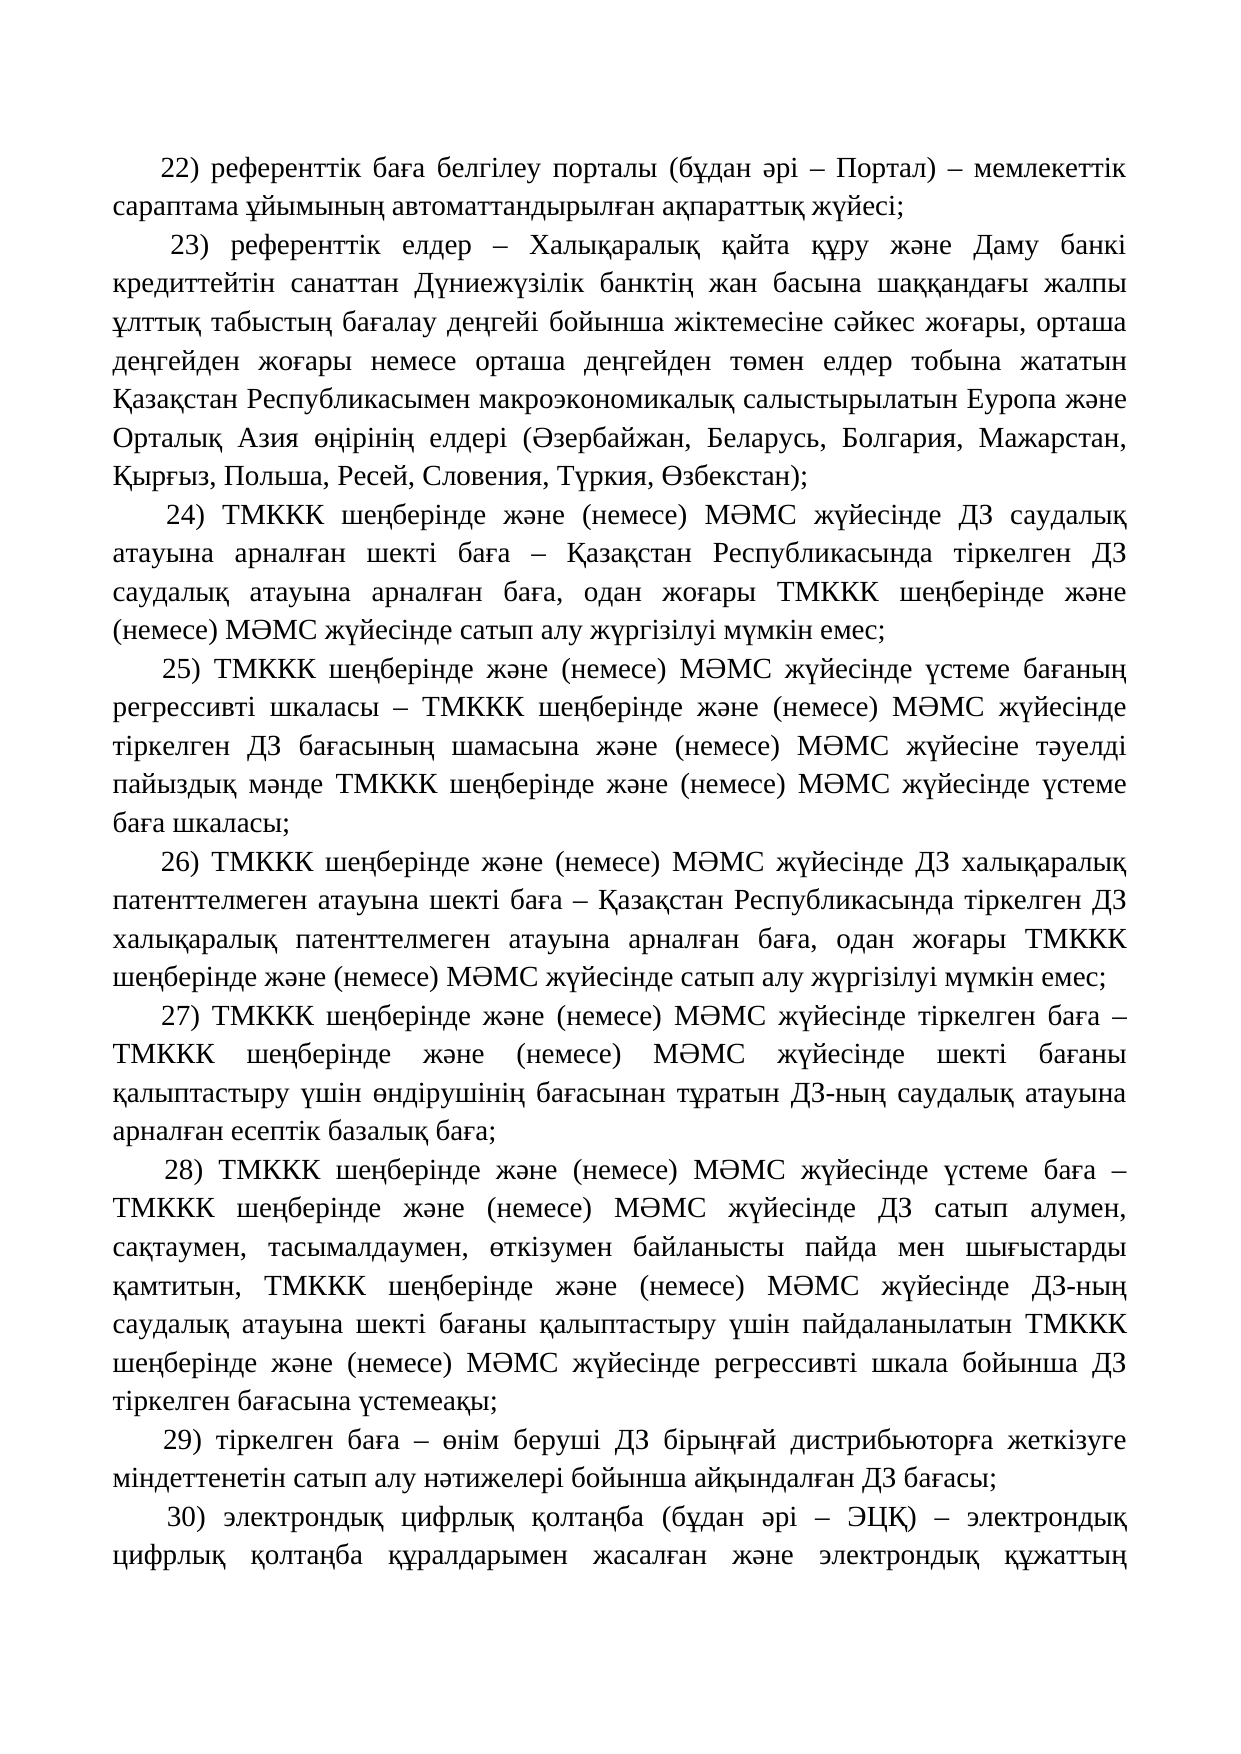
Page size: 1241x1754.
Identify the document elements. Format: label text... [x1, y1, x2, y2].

text 29) тіркелген баға – өнім беруші ДЗ бірыңғай дистрибьюторға жеткізуге міндеттенетін сатып алу нәтижелері бойынша айқындалған ДЗ бағасы; [112, 1422, 1128, 1494]
text 26) ТМККК шеңберінде және (немесе) МӘМС жүйесінде ДЗ халықаралық патенттелмеген атауына шекті баға – Қазақстан Республикасында тіркелген ДЗ халықаралық патенттелмеген атауына арналған баға, одан жоғары ТМККК шеңберінде және (немесе) МӘМС жүйесінде сатып алу жүргізілуі мүмкін емес; [112, 844, 1128, 993]
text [112, 1499, 1128, 1571]
text 27) ТМККК шеңберінде және (немесе) МӘМС жүйесінде тіркелген баға – ТМККК шеңберінде және (немесе) МӘМС жүйесінде шекті бағаны қалыптастыру үшін өндірушінің бағасынан тұратын ДЗ-ның саудалық атауына арналған есептік базалық баға; [112, 998, 1128, 1147]
text 28) ТМККК шеңберінде және (немесе) МӘМС жүйесінде үстеме баға – ТМККК шеңберінде және (немесе) МӘМС жүйесінде ДЗ сатып алумен, сақтаумен, тасымалдаумен, өткізумен байланысты пайда мен шығыстарды қамтитын, ТМККК шеңберінде және (немесе) МӘМС жүйесінде ДЗ-ның саудалық атауына шекті бағаны қалыптастыру үшін пайдаланылатын ТМККК шеңберінде және (немесе) МӘМС жүйесінде регрессивті шкала бойынша ДЗ тіркелген бағасына үстемеақы; [112, 1152, 1128, 1417]
text 25) ТМККК шеңберінде және (немесе) МӘМС жүйесінде үстеме бағаның регрессивті шкаласы – ТМККК шеңберінде және (немесе) МӘМС жүйесінде тіркелген ДЗ бағасының шамасына және (немесе) МӘМС жүйесіне тәуелді пайыздық мәнде ТМККК шеңберінде және (немесе) МӘМС жүйесінде үстеме баға шкаласы; [112, 651, 1128, 839]
text 22) референттік баға белгілеу порталы (бұдан әрі – Портал) – мемлекеттік сараптама ұйымының автоматтандырылған ақпараттық жүйесі; [112, 150, 1128, 222]
text 24) ТМККК шеңберінде және (немесе) МӘМС жүйесінде ДЗ саудалық атауына арналған шекті баға – Қазақстан Республикасында тіркелген ДЗ саудалық атауына арналған баға, одан жоғары ТМККК шеңберінде және (немесе) МӘМС жүйесінде сатып алу жүргізілуі мүмкін емес; [112, 497, 1128, 646]
text 23) референттік елдер – Халықаралық қайта құру және Даму банкі кредиттейтін санаттан Дүниежүзілік банктің жан басына шаққандағы жалпы ұлттық табыстың бағалау деңгейі бойынша жіктемесіне сәйкес жоғары, орташа деңгейден жоғары немесе орташа деңгейден төмен елдер тобына жататын Қазақстан Республикасымен макроэкономикалық салыстырылатын Еуропа және Орталық Азия өңірінің елдері (Әзербайжан, Беларусь, Болгария, Мажарстан, Қырғыз, Польша, Ресей, Словения, Түркия, Өзбекстан); [112, 227, 1128, 492]
